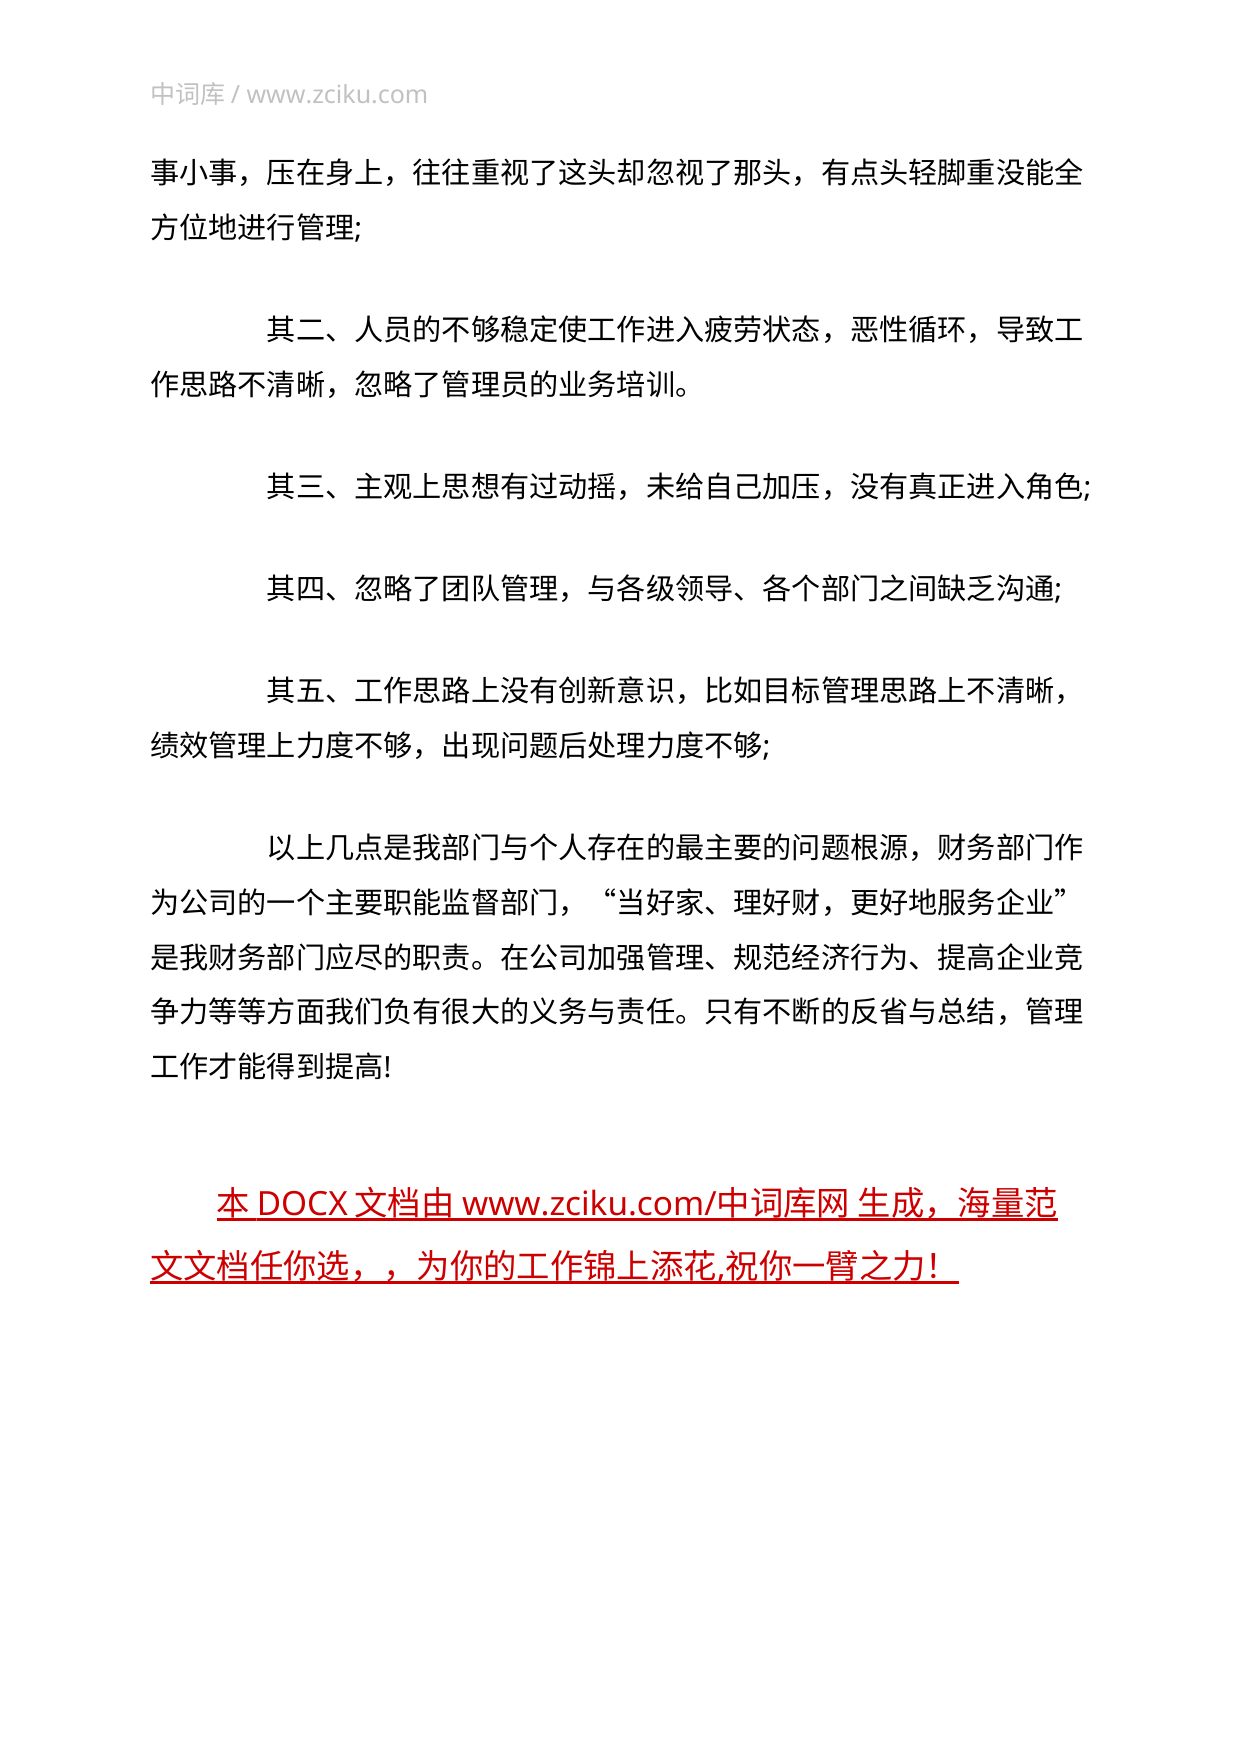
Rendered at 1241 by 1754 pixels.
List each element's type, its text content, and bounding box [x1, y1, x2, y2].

text 其三、主观上思想有过动摇，未给自己加压，没有真正进入角色; [150, 463, 1090, 506]
text 以上几点是我部门与个人存在的最主要的问题根源，财务部门作为公司的一个主要职能监督部门，“当好家、理好财，更好地服务企业”是我财务部门应尽的职责。在公司加强管理、规范经济行为、提高企业竞争力等等方面我们负有很大的义务与责任。只有不断的反省与总结，管理工作才能得到提高! [150, 824, 1090, 1086]
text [150, 150, 1090, 247]
text 其五、工作思路上没有创新意识，比如目标管理思路上不清晰，绩效管理上力度不够，出现问题后处理力度不够; [150, 667, 1090, 765]
text 其四、忽略了团队管理，与各级领导、各个部门之间缺乏沟通; [150, 566, 1090, 608]
text 本DOCX文档由 www.zciku.com/中词库网 生成，海量范文文档任你选，，为你的工作锦上添花,祝你一臂之力！ [150, 1177, 1090, 1288]
text 其二、人员的不够稳定使工作进入疲劳状态，恶性循环，导致工作思路不清晰，忽略了管理员的业务培训。 [150, 307, 1090, 404]
